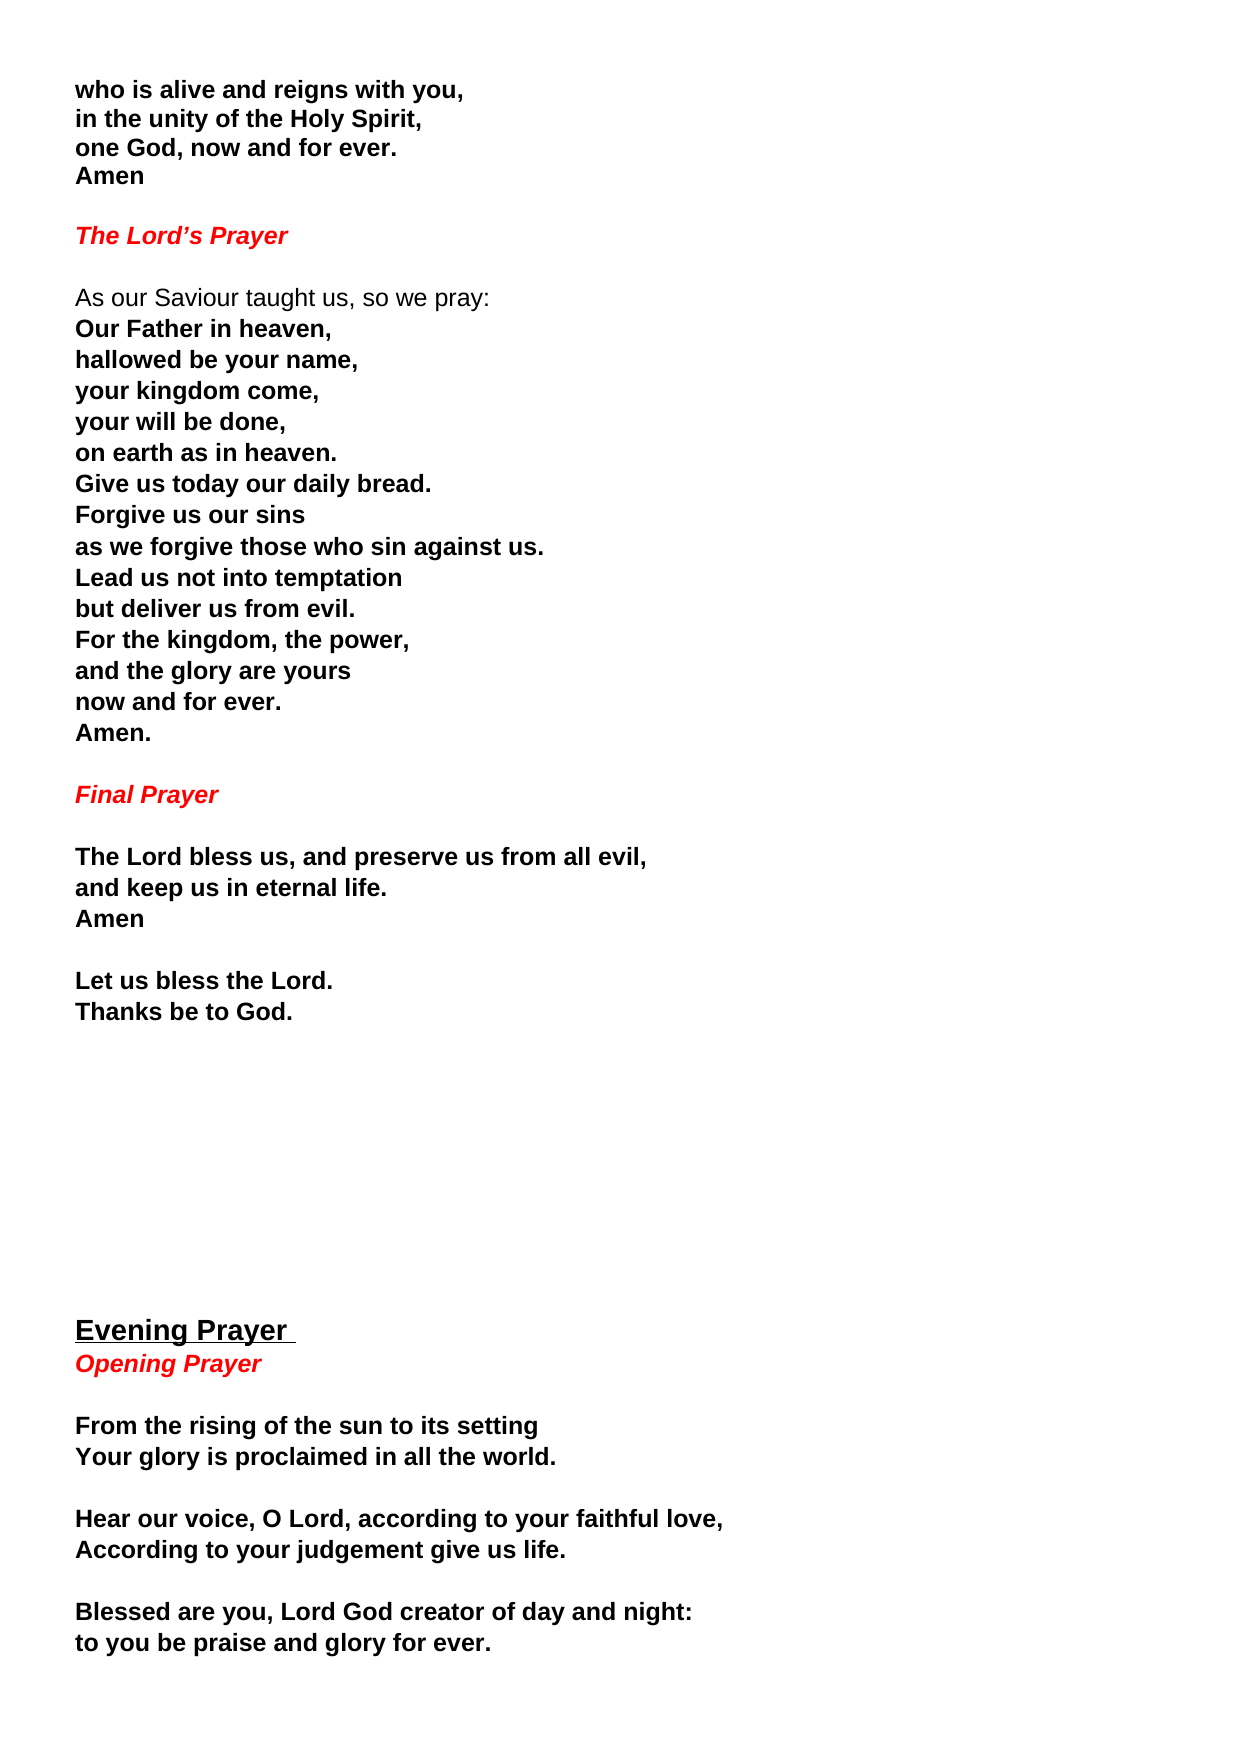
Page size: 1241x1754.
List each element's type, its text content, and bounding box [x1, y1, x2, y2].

text who is alive and reigns with you, [75, 75, 1165, 104]
text Hear our voice, O Lord, according to your faithful love, [75, 1504, 1165, 1533]
text Let us bless the Lord. [75, 966, 1165, 995]
text Give us today our daily bread. [75, 469, 1165, 498]
text now and for ever. [75, 687, 1165, 715]
text hallowed be your name, [75, 345, 1165, 374]
text According to your judgement give us life. [75, 1535, 1165, 1564]
text as we forgive those who sin against us. [75, 531, 1165, 560]
text one God, now and for ever. [75, 132, 1165, 161]
text Amen. [75, 718, 1165, 746]
text Amen [75, 161, 1165, 190]
text on earth as in heaven. [75, 438, 1165, 467]
text The Lord’s Prayer [75, 221, 1165, 250]
text As our Saviour taught us, so we pray: [75, 283, 1165, 312]
text Amen [75, 904, 1165, 933]
text Evening Prayer [75, 1313, 1165, 1346]
text but deliver us from evil. [75, 593, 1165, 622]
text your kingdom come, [75, 376, 1165, 405]
text Blessed are you, Lord God creator of day and night: [75, 1597, 1165, 1626]
text Final Prayer [75, 780, 1165, 808]
text Opening Prayer [75, 1349, 1165, 1377]
text in the unity of the Holy Spirit, [75, 104, 1165, 132]
text From the rising of the sun to its setting [75, 1411, 1165, 1439]
text The Lord bless us, and preserve us from all evil, [75, 842, 1165, 871]
text Thanks be to God. [75, 997, 1165, 1026]
text and the glory are yours [75, 656, 1165, 684]
text and keep us in eternal life. [75, 873, 1165, 902]
text Lead us not into temptation [75, 562, 1165, 591]
text your will be done, [75, 407, 1165, 436]
text Forgive us our sins [75, 500, 1165, 529]
text Our Father in heaven, [75, 314, 1165, 343]
text to you be praise and glory for ever. [75, 1628, 1165, 1657]
text For the kingdom, the power, [75, 624, 1165, 653]
text Your glory is proclaimed in all the world. [75, 1442, 1165, 1471]
